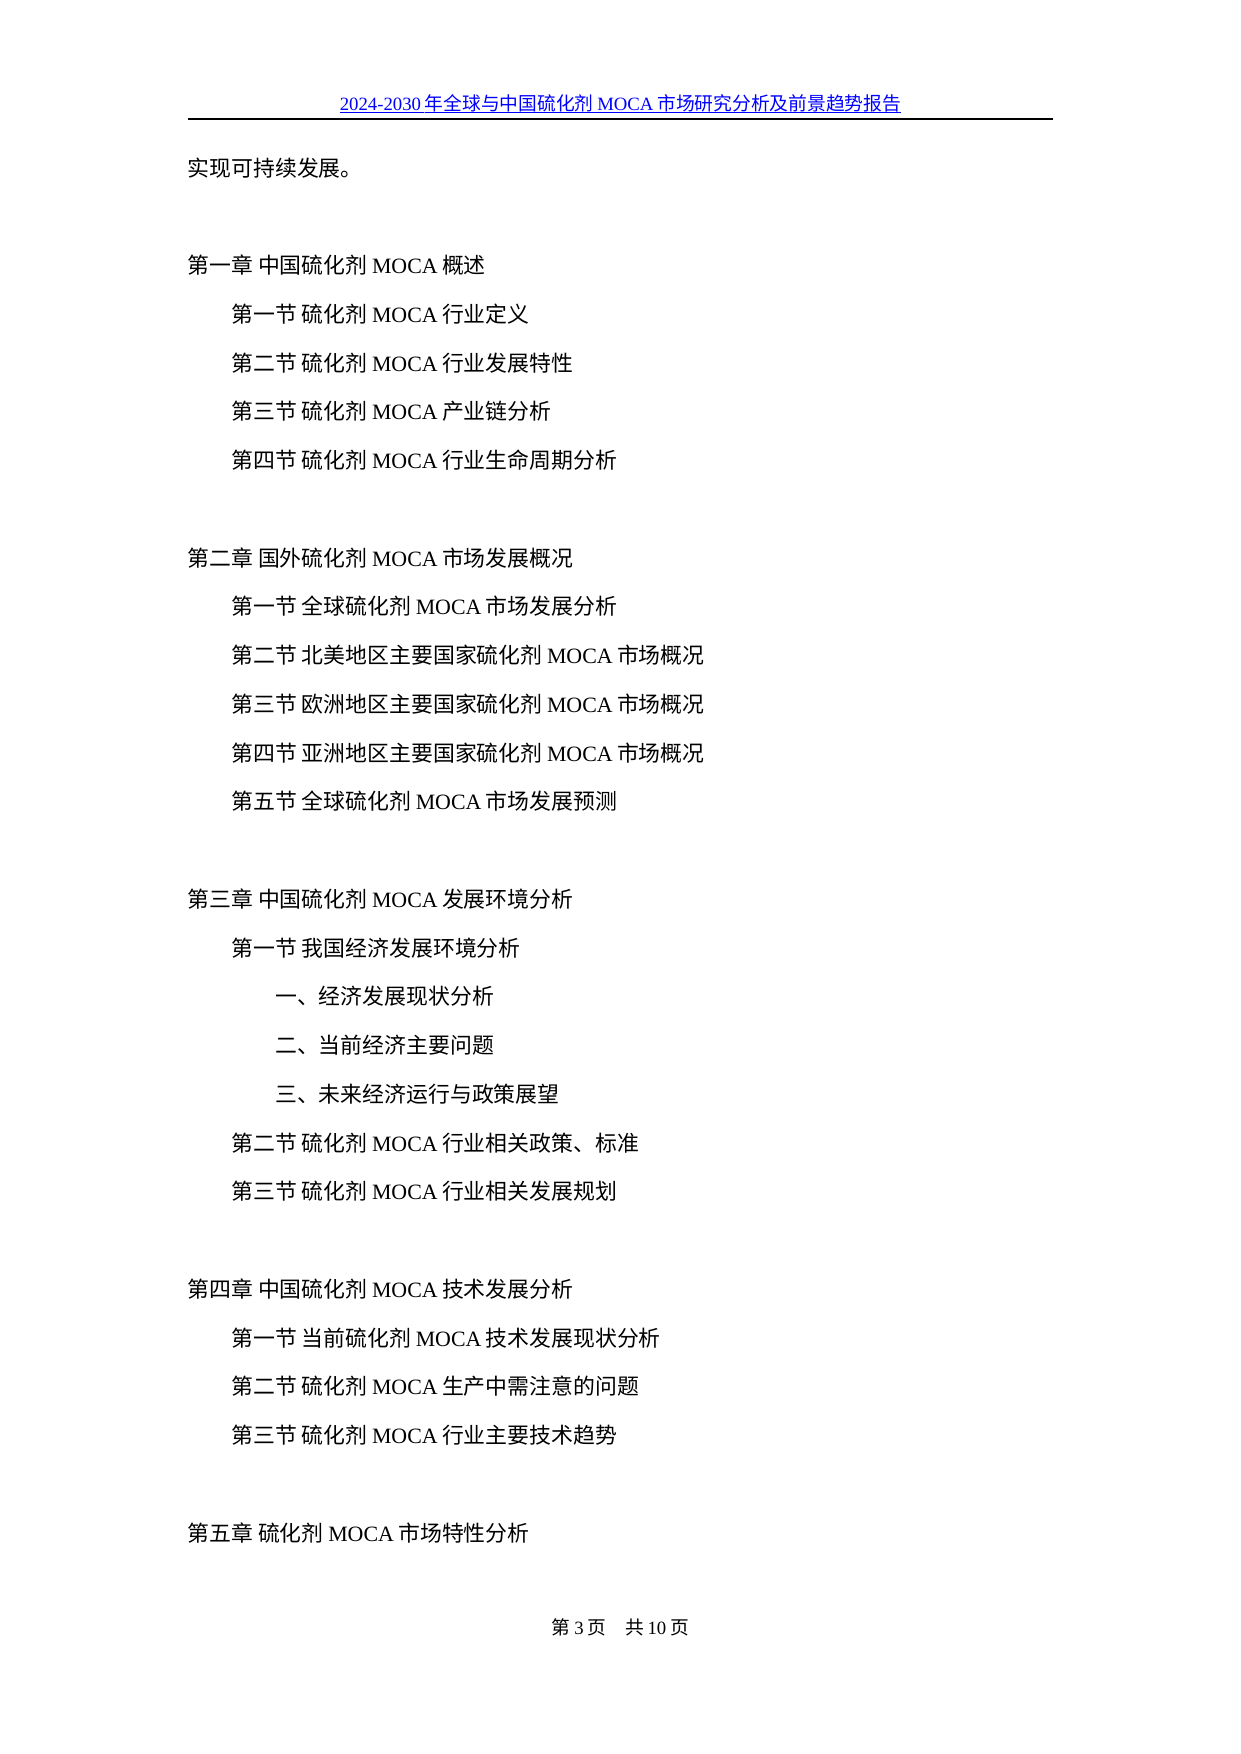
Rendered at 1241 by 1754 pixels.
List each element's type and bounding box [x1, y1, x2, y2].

text [187, 150, 1053, 1548]
